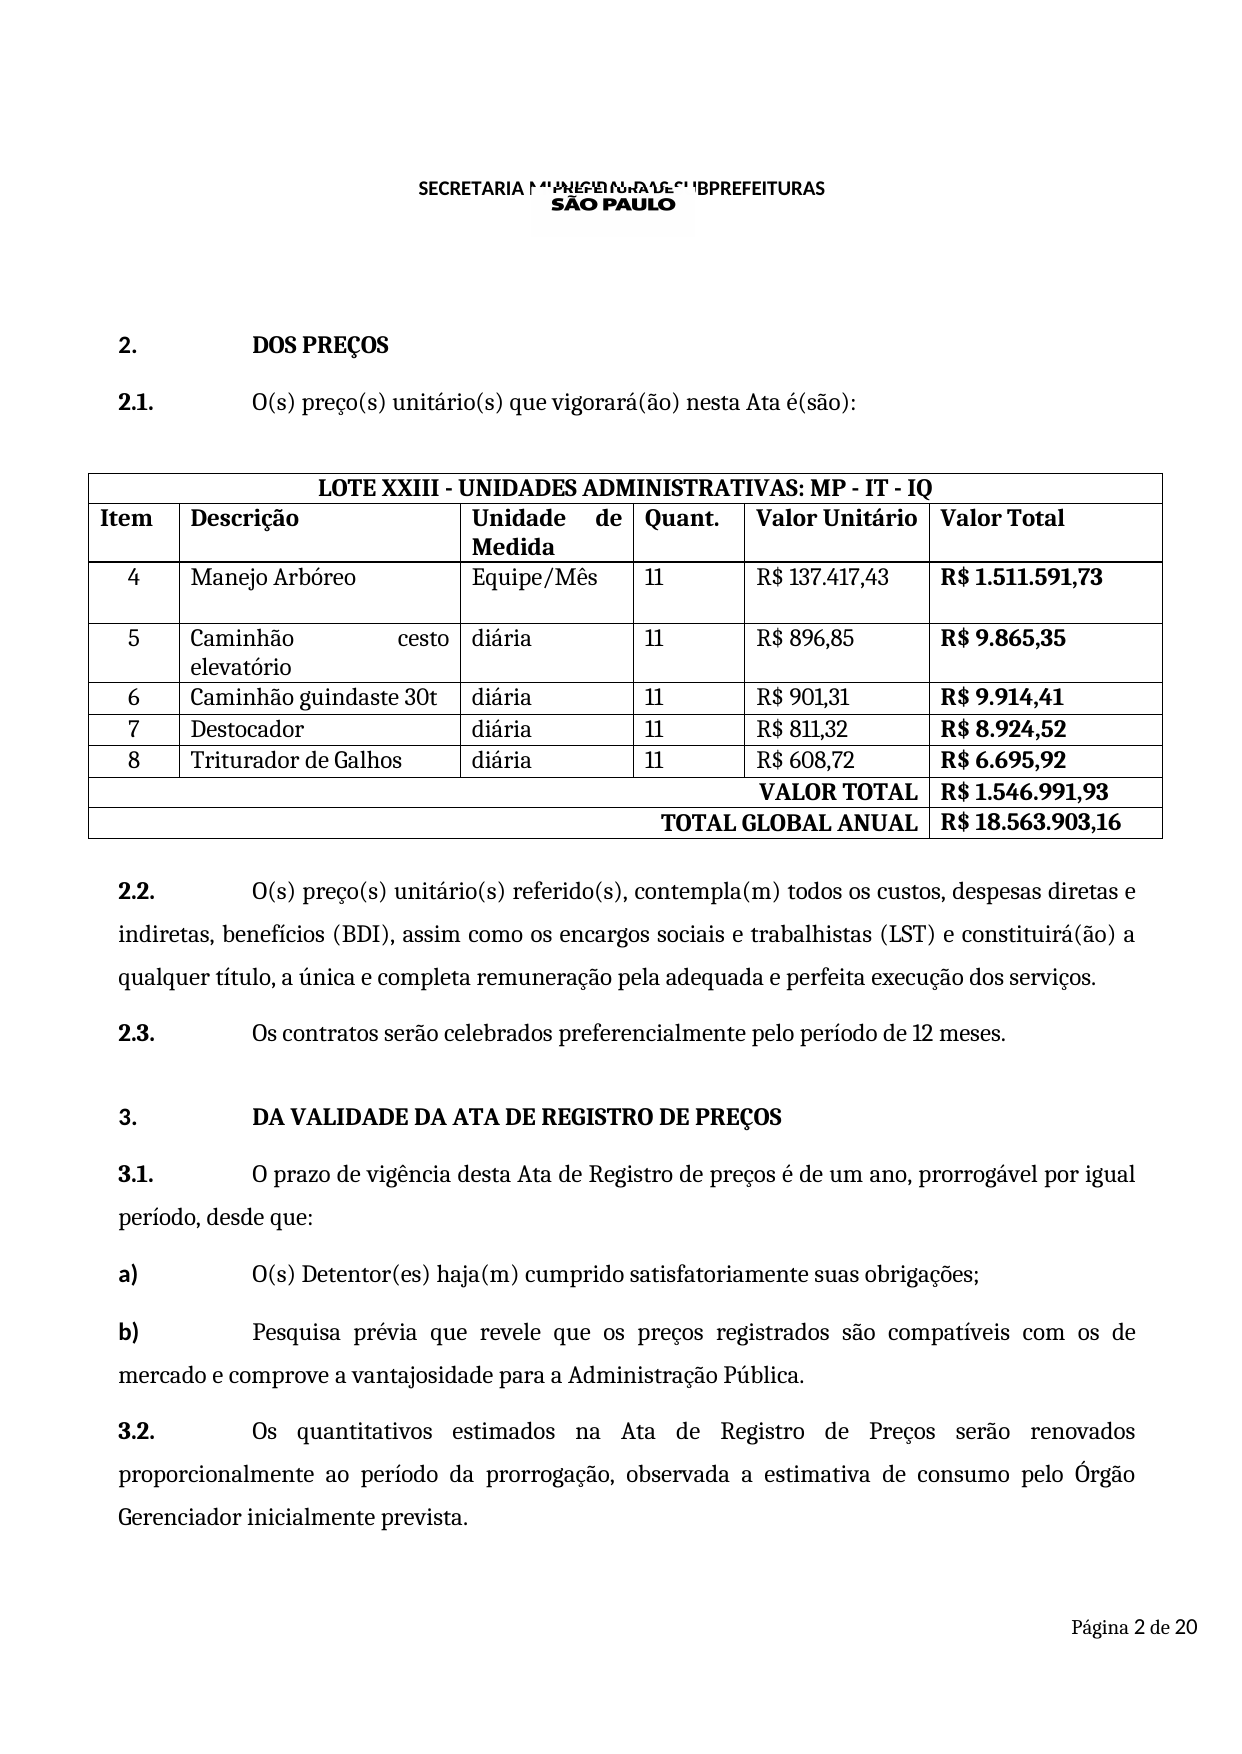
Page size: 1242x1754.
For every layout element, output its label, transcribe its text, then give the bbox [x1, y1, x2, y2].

table_cell 7 [89, 715, 179, 745]
table_cell TOTAL GLOBAL ANUAL [89, 808, 929, 837]
table_cell R$ 9.914,41 [930, 683, 1162, 714]
table_cell 8 [89, 746, 179, 777]
table_cell 5 [89, 624, 179, 682]
table_cell diária [461, 683, 633, 714]
table_cell R$ 811,32 [745, 715, 929, 745]
table_cell 11 [634, 683, 744, 714]
table_cell 11 [634, 624, 744, 682]
table_cell 11 [634, 715, 744, 745]
table_cell R$ 18.563.903,16 [930, 808, 1162, 837]
list DA VALIDADE DA ATA DE REGISTRO DE PREÇOS [118, 1101, 1137, 1132]
table_cell R$ 137.417,43 [745, 563, 929, 623]
table_cell diária [461, 624, 633, 682]
table_cell Valor Unitário [745, 504, 929, 561]
table_cell Item [89, 504, 179, 561]
table_cell R$ 901,31 [745, 683, 929, 714]
table_cell R$ 1.511.591,73 [930, 563, 1162, 623]
table_cell Equipe/Mês [461, 563, 633, 623]
table_cell Manejo Arbóreo [180, 563, 460, 623]
table_cell Caminhão guindaste 30t [180, 683, 460, 714]
table_header LOTE XXIII - UNIDADES ADMINISTRATIVAS: MP - IT - IQ [89, 474, 1162, 503]
table_cell 11 [634, 563, 744, 623]
table_cell 4 [89, 563, 179, 623]
table_cell 6 [89, 683, 179, 714]
list O(s) preço(s) unitário(s) que vigorará(ão) nesta Ata é(são): [118, 387, 1137, 416]
table_cell R$ 8.924,52 [930, 715, 1162, 745]
list DOS PREÇOS [118, 329, 1137, 360]
table_cell R$ 9.865,35 [930, 624, 1162, 682]
table_cell Quant. [634, 504, 744, 561]
list Os quantitativos estimados na Ata de Registro de Preços serão renovados proporcionalmente ao período da prorrogação, observada a estimativa de consumo pelo Órgão Gerenciador inicialmente prevista. [118, 1417, 1137, 1532]
table_cell Caminhão cesto elevatório [180, 624, 460, 682]
list O prazo de vigência desta Ata de Registro de preços é de um ano, prorrogável por igual período, desde que: [118, 1159, 1137, 1231]
table_cell Unidade de Medida [461, 504, 633, 561]
table_cell diária [461, 746, 633, 777]
table_cell R$ 6.695,92 [930, 746, 1162, 777]
table_cell Triturador de Galhos [180, 746, 460, 777]
table_cell Descrição [180, 504, 460, 561]
table_cell VALOR TOTAL [89, 778, 929, 807]
table_cell 11 [634, 746, 744, 777]
table_cell diária [461, 715, 633, 745]
picture [531, 187, 696, 237]
table_cell Destocador [180, 715, 460, 745]
list Os contratos serão celebrados preferencialmente pelo período de 12 meses. [118, 1019, 1137, 1047]
table_cell R$ 896,85 [745, 624, 929, 682]
list Pesquisa prévia que revele que os preços registrados são compatíveis com os de mercado e comprove a vantajosidade para a Administração Pública. [118, 1317, 1137, 1390]
list O(s) preço(s) unitário(s) referido(s), contempla(m) todos os custos, despesas diretas e indiretas, benefícios (BDI), assim como os encargos sociais e trabalhistas (LST) e constituirá(ão) a qualquer título, a única e completa remuneração pela adequada e perfeita execução dos serviços. [118, 877, 1137, 992]
table_cell R$ 1.546.991,93 [930, 778, 1162, 807]
table_cell R$ 608,72 [745, 746, 929, 777]
table_cell Valor Total [930, 504, 1162, 561]
list O(s) Detentor(es) haja(m) cumprido satisfatoriamente suas obrigações; [118, 1258, 1137, 1289]
